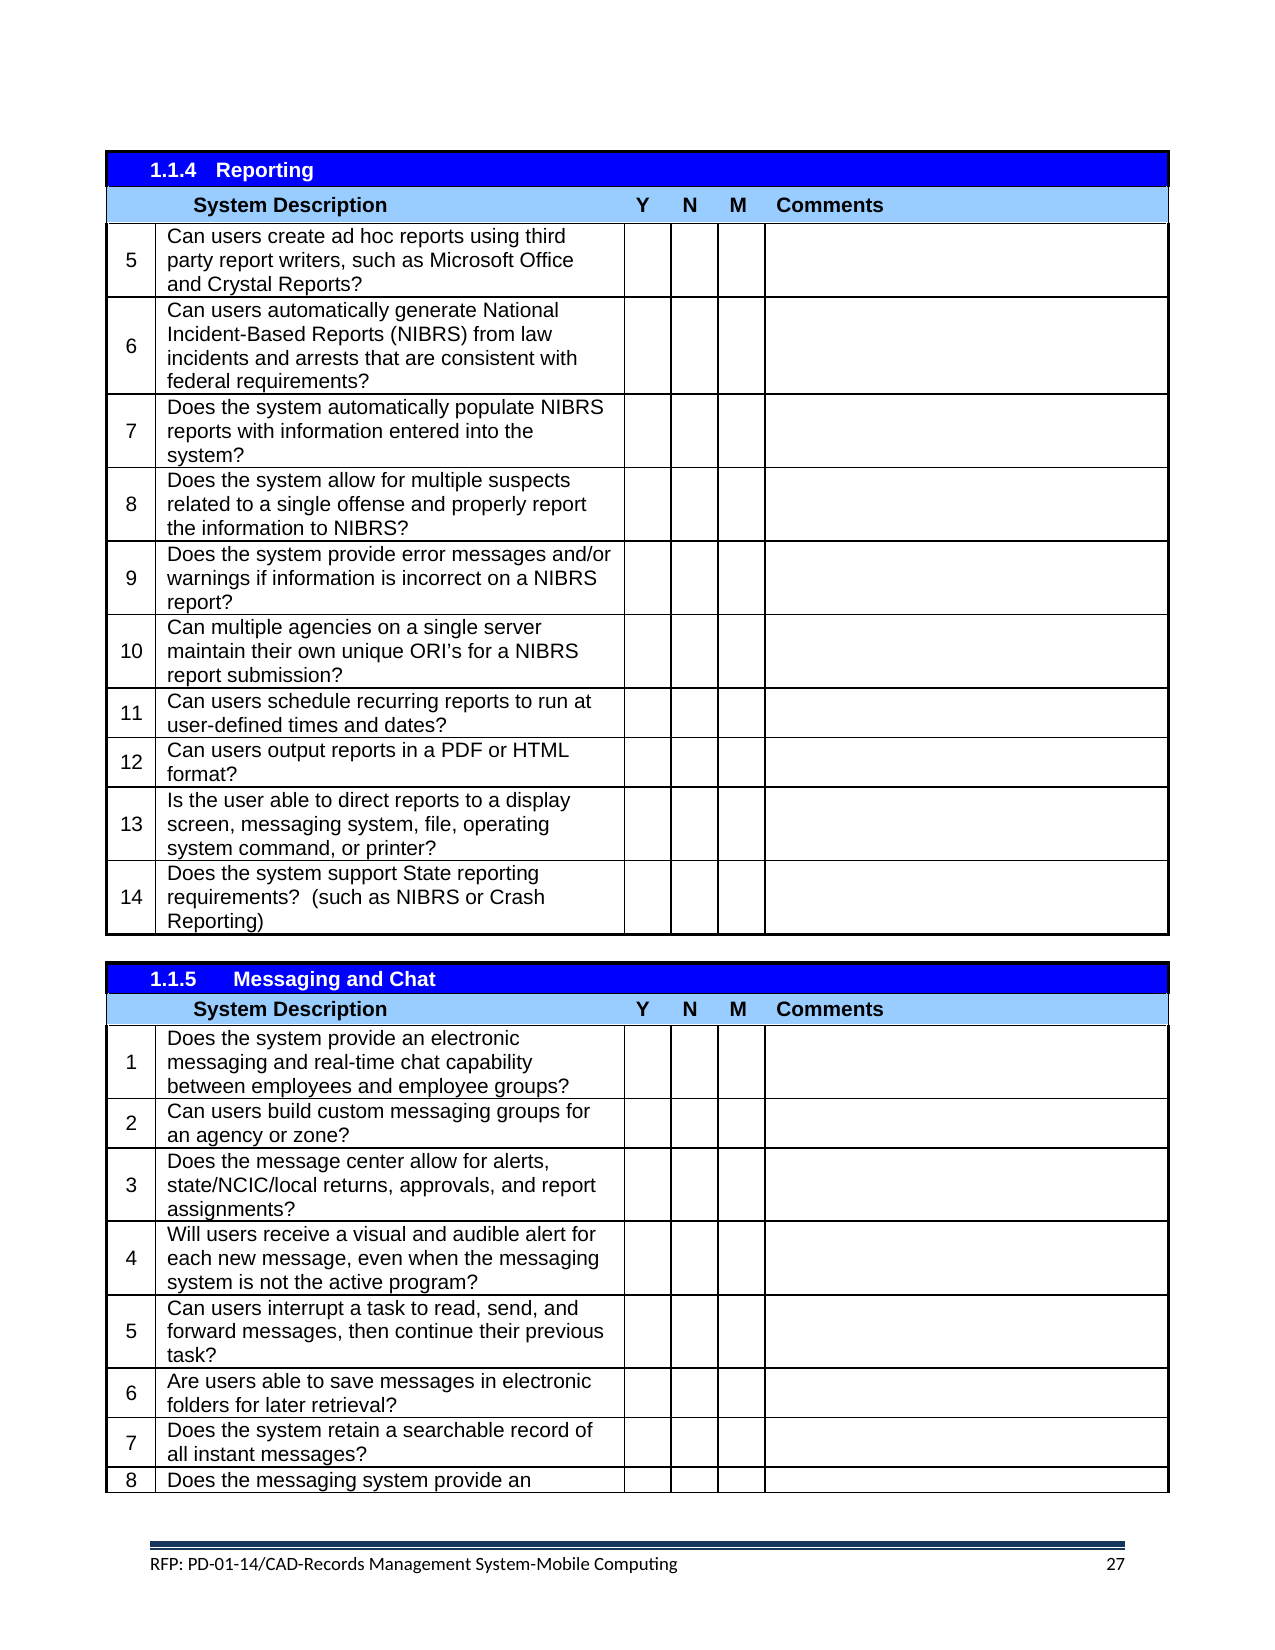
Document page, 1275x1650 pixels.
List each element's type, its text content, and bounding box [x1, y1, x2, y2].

table_cell [625, 861, 670, 933]
table_cell 1 [108, 1025, 155, 1097]
table_cell [672, 298, 717, 393]
table_header Messaging and Chat [108, 965, 1167, 993]
table_cell [766, 1369, 1167, 1417]
table_cell Can users build custom messaging groups for an agency or zone? [156, 1099, 624, 1147]
table_cell System Description [107, 186, 624, 222]
table_cell [766, 298, 1167, 393]
table_cell 5 [108, 223, 155, 296]
table_cell [672, 788, 717, 859]
table_cell 7 [108, 1418, 155, 1466]
table_cell [672, 1026, 717, 1097]
table_cell 3 [108, 1149, 155, 1220]
table_cell 6 [108, 1369, 155, 1417]
table_cell [625, 1418, 670, 1466]
table_cell [766, 1099, 1167, 1147]
table_cell [625, 788, 670, 859]
table_header Reporting [108, 153, 1167, 186]
table_cell 8 [108, 468, 155, 540]
table_cell [766, 1418, 1167, 1466]
table_cell Comments [765, 186, 1168, 222]
table_cell [625, 468, 670, 540]
table_cell Are users able to save messages in electronic folders for later retrieval? [156, 1369, 624, 1417]
table_cell [766, 615, 1167, 687]
table_cell [719, 1468, 764, 1492]
table_cell 9 [108, 542, 155, 614]
table_cell [766, 1149, 1167, 1220]
table_cell 4 [108, 1222, 155, 1294]
table_cell Does the system provide an electronic messaging and real-time chat capability between employees and employee groups? [156, 1026, 624, 1097]
table_cell 8 [108, 1468, 155, 1492]
table_cell Can users automatically generate National Incident-Based Reports (NIBRS) from law incidents and arrests that are consistent with federal requirements? [156, 298, 624, 393]
table_cell Is the user able to direct reports to a display screen, messaging system, file, operating system command, or printer? [156, 788, 624, 859]
table_cell System Description [107, 993, 624, 1024]
table_cell [625, 395, 670, 467]
table_cell [719, 542, 764, 614]
table_cell 13 [108, 788, 155, 859]
table_cell Will users receive a visual and audible alert for each new message, even when the messaging system is not the active program? [156, 1222, 624, 1294]
table_cell [625, 1296, 670, 1367]
table_cell [719, 298, 764, 393]
table_cell [766, 468, 1167, 540]
table_cell [625, 1468, 670, 1492]
table_cell [766, 1025, 1167, 1097]
table_cell [766, 689, 1167, 737]
table_cell [672, 395, 717, 467]
table_cell Can multiple agencies on a single server maintain their own unique ORI’s for a NIBRS report submission? [156, 615, 624, 687]
table_cell Does the system retain a searchable record of all instant messages? [156, 1418, 624, 1466]
table_cell [719, 1296, 764, 1367]
table_cell [766, 788, 1167, 859]
table_cell 2 [108, 1099, 155, 1147]
table_cell [719, 1026, 764, 1097]
table_cell Does the message center allow for alerts, state/NCIC/local returns, approvals, and report assignments? [156, 1149, 624, 1220]
table_cell [719, 1369, 764, 1417]
table_cell [719, 395, 764, 467]
table_cell 5 [108, 1296, 155, 1367]
table_cell [625, 615, 670, 687]
table_cell [719, 788, 764, 859]
table_cell Does the system automatically populate NIBRS reports with information entered into the system? [156, 395, 624, 467]
table_cell Does the system support State reporting requirements? (such as NIBRS or Crash Reporting) [156, 861, 624, 933]
table_cell [719, 1418, 764, 1466]
table_cell [719, 689, 764, 737]
table_cell [625, 738, 670, 786]
table_cell [625, 1099, 670, 1147]
table_cell Can users interrupt a task to read, send, and forward messages, then continue their previous task? [156, 1296, 624, 1367]
table_cell [625, 689, 670, 737]
table_cell [672, 615, 717, 687]
table_cell [672, 1222, 717, 1294]
table_cell [766, 395, 1167, 467]
table_cell [766, 1296, 1167, 1367]
table_cell [625, 1222, 670, 1294]
table_cell [719, 615, 764, 687]
table_cell Does the system provide error messages and/or warnings if information is incorrect on a NIBRS report? [156, 542, 624, 614]
table_cell [719, 468, 764, 540]
table_cell Comments [765, 993, 1168, 1024]
table_cell M [718, 187, 765, 222]
table_cell [672, 1296, 717, 1367]
table_cell Y [624, 994, 671, 1024]
table_cell Y [624, 187, 671, 222]
table_cell [719, 224, 764, 296]
table_cell [672, 1099, 717, 1147]
table_cell [672, 1468, 717, 1492]
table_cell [156, 1468, 624, 1492]
table_cell [672, 861, 717, 933]
table_cell [766, 861, 1167, 933]
table_cell [719, 1099, 764, 1147]
table_cell [719, 1149, 764, 1220]
table_cell [625, 298, 670, 393]
table_cell 11 [108, 689, 155, 737]
table_cell [625, 224, 670, 296]
table_cell [672, 468, 717, 540]
table_cell [766, 738, 1167, 786]
table_cell [672, 542, 717, 614]
table_cell [719, 861, 764, 933]
table_cell 14 [108, 861, 155, 933]
table_cell 12 [108, 738, 155, 786]
table_cell 7 [108, 395, 155, 467]
table_cell [672, 689, 717, 737]
table_cell [672, 1369, 717, 1417]
table_cell M [718, 994, 765, 1024]
table_cell Does the system allow for multiple suspects related to a single offense and properly report the information to NIBRS? [156, 468, 624, 540]
table_cell [672, 1418, 717, 1466]
table_cell [766, 1222, 1167, 1294]
table_cell Can users create ad hoc reports using third party report writers, such as Microsoft Office and Crystal Reports? [156, 224, 624, 296]
table_cell [766, 542, 1167, 614]
table_cell [672, 224, 717, 296]
table_cell [625, 1149, 670, 1220]
table_cell 10 [108, 615, 155, 687]
table_cell Can users schedule recurring reports to run at user-defined times and dates? [156, 689, 624, 737]
table_cell [672, 1149, 717, 1220]
table_cell [625, 1026, 670, 1097]
table_cell [625, 542, 670, 614]
table_cell [719, 1222, 764, 1294]
table_cell N [671, 994, 718, 1024]
table_cell [766, 223, 1167, 296]
table_cell Can users output reports in a PDF or HTML format? [156, 738, 624, 786]
table_cell [719, 738, 764, 786]
table_cell [766, 1468, 1167, 1492]
table_cell N [671, 187, 718, 222]
table_cell [625, 1369, 670, 1417]
table_cell 6 [108, 298, 155, 393]
table_cell [672, 738, 717, 786]
